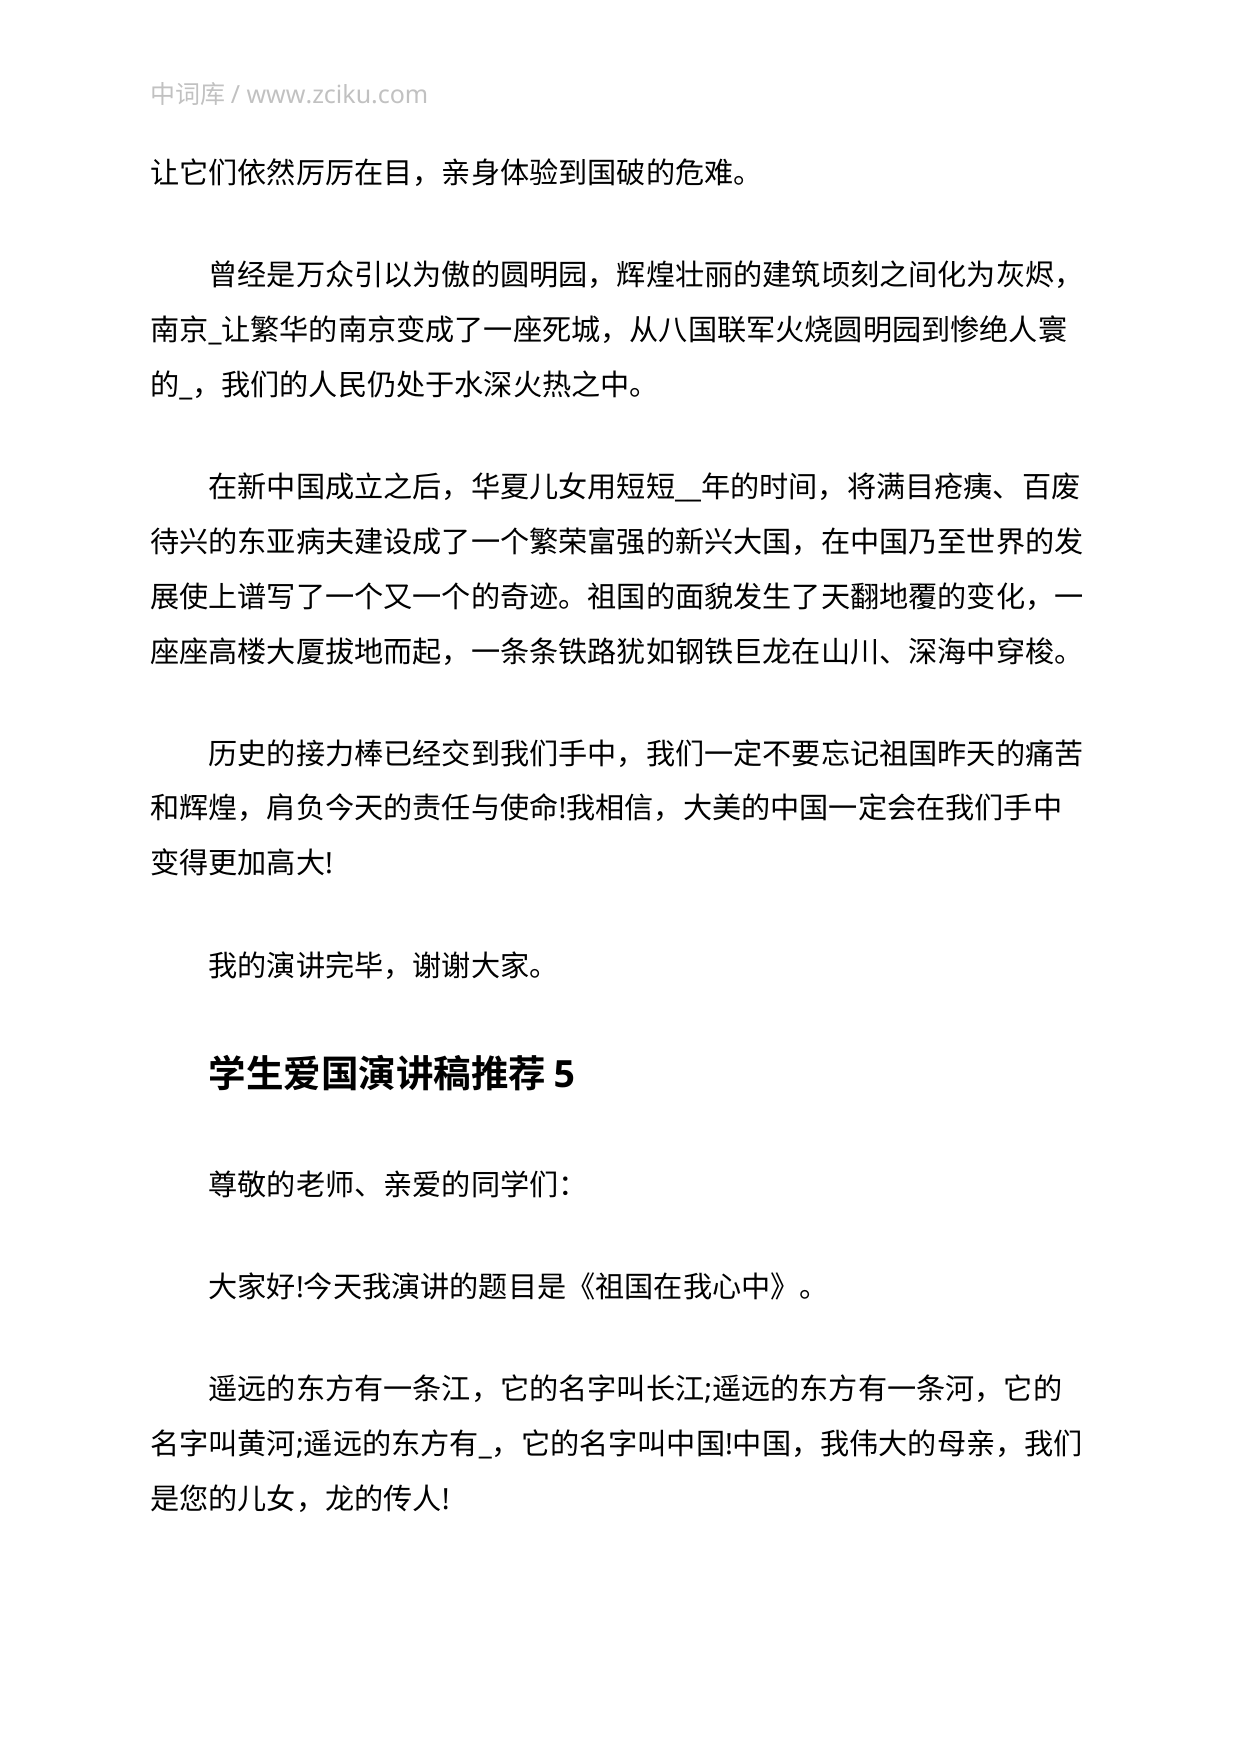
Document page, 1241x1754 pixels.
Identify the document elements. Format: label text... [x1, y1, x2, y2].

text 曾经是万众引以为傲的圆明园，辉煌壮丽的建筑顷刻之间化为灰烬，南京_让繁华的南京变成了一座死城，从八国联军火烧圆明园到惨绝人寰的_，我们的人民仍处于水深火热之中。 [150, 252, 1090, 404]
text 历史的接力棒已经交到我们手中，我们一定不要忘记祖国昨天的痛苦和辉煌，肩负今天的责任与使命!我相信，大美的中国一定会在我们手中变得更加高大! [150, 730, 1090, 882]
text 学生爱国演讲稿推荐5 [150, 1044, 1090, 1098]
text 我的演讲完毕，谢谢大家。 [150, 942, 1090, 984]
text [150, 150, 1090, 192]
text 遥远的东方有一条江，它的名字叫长江;遥远的东方有一条河，它的名字叫黄河;遥远的东方有_，它的名字叫中国!中国，我伟大的母亲，我们是您的儿女，龙的传人! [150, 1365, 1090, 1518]
text 尊敬的老师、亲爱的同学们： [150, 1161, 1090, 1204]
text 在新中国成立之后，华夏儿女用短短__年的时间，将满目疮痍、百废待兴的东亚病夫建设成了一个繁荣富强的新兴大国，在中国乃至世界的发展使上谱写了一个又一个的奇迹。祖国的面貌发生了天翻地覆的变化，一座座高楼大厦拔地而起，一条条铁路犹如钢铁巨龙在山川、深海中穿梭。 [150, 464, 1090, 671]
text 大家好!今天我演讲的题目是《祖国在我心中》。 [150, 1263, 1090, 1306]
